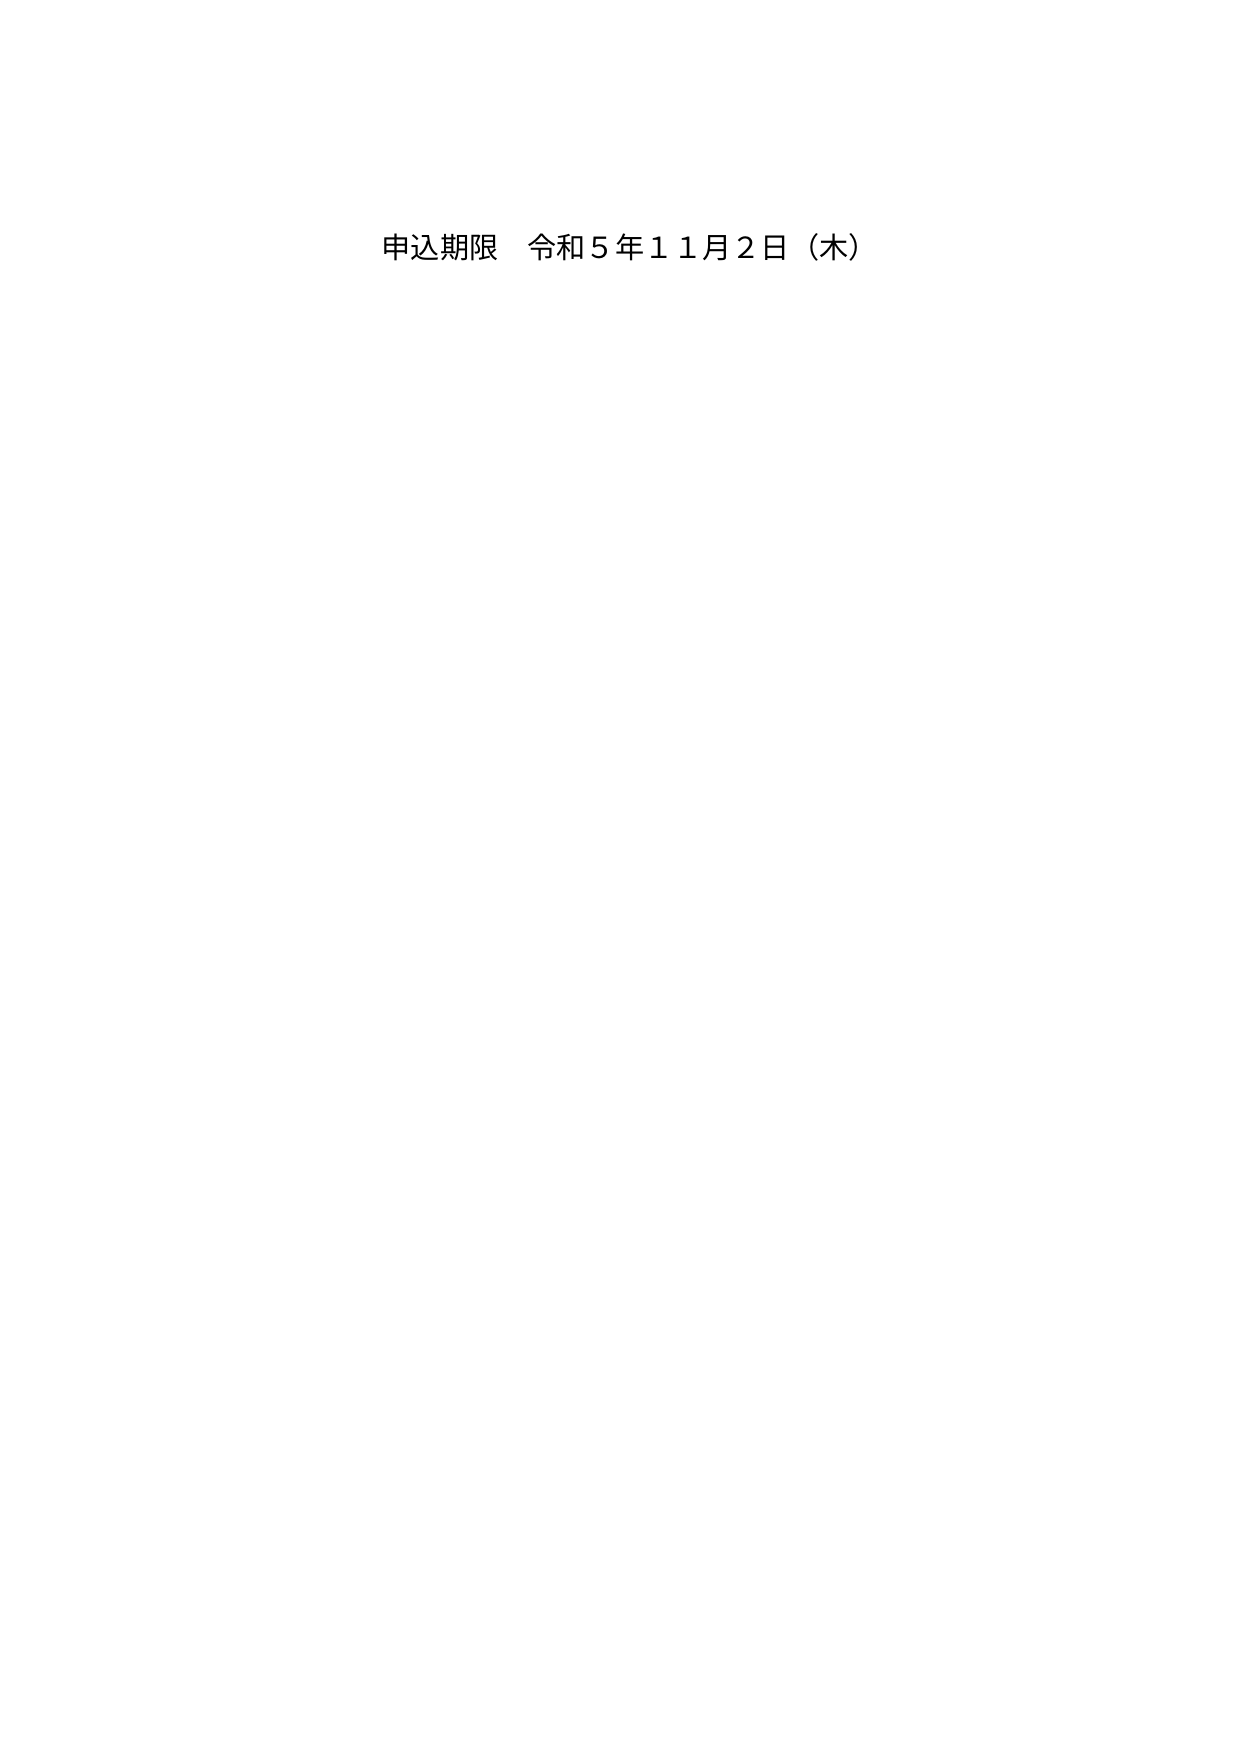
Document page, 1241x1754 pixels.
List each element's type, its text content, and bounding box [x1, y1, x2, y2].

text 申込期限 令和５年１１月２日（木） [177, 207, 1019, 283]
